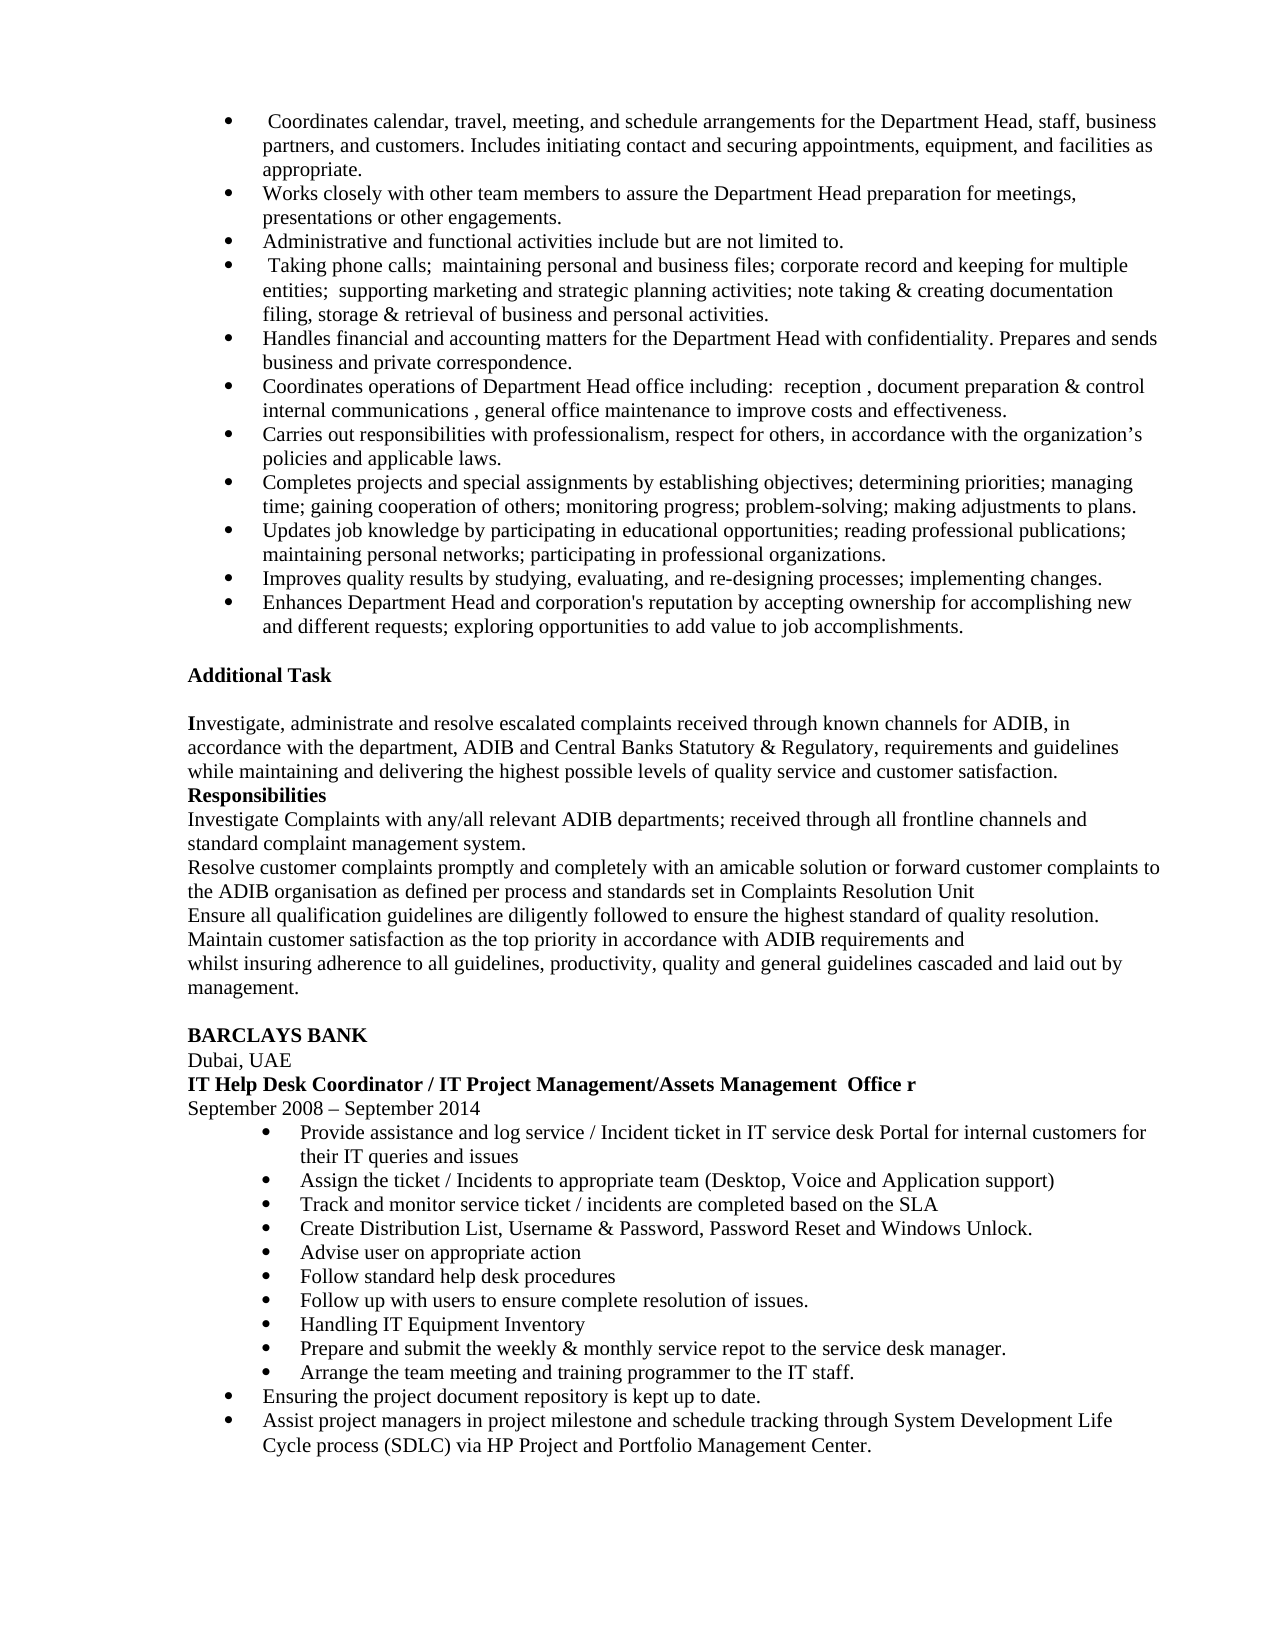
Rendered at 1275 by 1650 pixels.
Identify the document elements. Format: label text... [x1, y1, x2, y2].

list Provide assistance and log service / Incident ticket in IT service desk Portal for internal customers for their IT queries and issues [262, 1120, 1162, 1168]
text September 2008 – September 2014 [187, 1096, 1162, 1120]
list Assist project managers in project milestone and schedule tracking through System Development Life Cycle process (SDLC) via HP Project and Portfolio Management Center. [225, 1408, 1162, 1457]
list Completes projects and special assignments by establishing objectives; determining priorities; managing time; gaining cooperation of others; monitoring progress; problem-solving; making adjustments to plans. [225, 470, 1162, 518]
text Responsibilities [187, 783, 1162, 807]
text Ensure all qualification guidelines are diligently followed to ensure the highest standard of quality resolution. [187, 903, 1162, 927]
list Advise user on appropriate action [262, 1240, 1162, 1264]
list Carries out responsibilities with professionalism, respect for others, in accordance with the organization’s policies and applicable laws. [225, 422, 1162, 470]
list Taking phone calls; maintaining personal and business files; corporate record and keeping for multiple entities; supporting marketing and strategic planning activities; note taking & creating documentation filing, storage & retrieval of business and personal activities. [225, 253, 1162, 326]
list Create Distribution List, Username & Password, Password Reset and Windows Unlock. [262, 1216, 1162, 1240]
text Maintain customer satisfaction as the top priority in accordance with ADIB requirements and [187, 927, 1162, 951]
list Ensuring the project document repository is kept up to date. [225, 1384, 1162, 1408]
list Updates job knowledge by participating in educational opportunities; reading professional publications; maintaining personal networks; participating in professional organizations. [225, 518, 1162, 566]
text Investigate Complaints with any/all relevant ADIB departments; received through all frontline channels and standard complaint management system. [187, 807, 1162, 855]
list Follow standard help desk procedures [262, 1264, 1162, 1288]
list Administrative and functional activities include but are not limited to. [225, 229, 1162, 253]
list Follow up with users to ensure complete resolution of issues. [262, 1288, 1162, 1312]
list Coordinates operations of Department Head office including: reception , document preparation & control internal communications , general office maintenance to improve costs and effectiveness. [225, 374, 1162, 422]
list Arrange the team meeting and training programmer to the IT staff. [262, 1360, 1162, 1384]
text Dubai, UAE IT Help Desk Coordinator / IT Project Management/Assets Management Office r [187, 1047, 1162, 1096]
list Improves quality results by studying, evaluating, and re-designing processes; implementing changes. [225, 566, 1162, 590]
list Coordinates calendar, travel, meeting, and schedule arrangements for the Department Head, staff, business partners, and customers. Includes initiating contact and securing appointments, equipment, and facilities as appropriate. [225, 109, 1162, 181]
text Investigate, administrate and resolve escalated complaints received through known channels for ADIB, in accordance with the department, ADIB and Central Banks Statutory & Regulatory, requirements and guidelines while maintaining and delivering the highest possible levels of quality service and customer satisfaction. [187, 711, 1162, 783]
text Resolve customer complaints promptly and completely with an amicable solution or forward customer complaints to the ADIB organisation as defined per process and standards set in Complaints Resolution Unit [187, 855, 1162, 903]
list Enhances Department Head and corporation's reputation by accepting ownership for accomplishing new and different requests; exploring opportunities to add value to job accomplishments. [225, 590, 1162, 638]
list Track and monitor service ticket / incidents are completed based on the SLA [262, 1192, 1162, 1216]
list Assign the ticket / Incidents to appropriate team (Desktop, Voice and Application support) [262, 1168, 1162, 1192]
list Prepare and submit the weekly & monthly service repot to the service desk manager. [262, 1336, 1162, 1360]
list Handles financial and accounting matters for the Department Head with confidentiality. Prepares and sends business and private correspondence. [225, 326, 1162, 374]
text BARCLAYS BANK [187, 1023, 1162, 1047]
list Handling IT Equipment Inventory [262, 1312, 1162, 1336]
text Additional Task [187, 662, 1162, 687]
list Works closely with other team members to assure the Department Head preparation for meetings, presentations or other engagements. [225, 181, 1162, 229]
text whilst insuring adherence to all guidelines, productivity, quality and general guidelines cascaded and laid out by management. [187, 951, 1162, 999]
